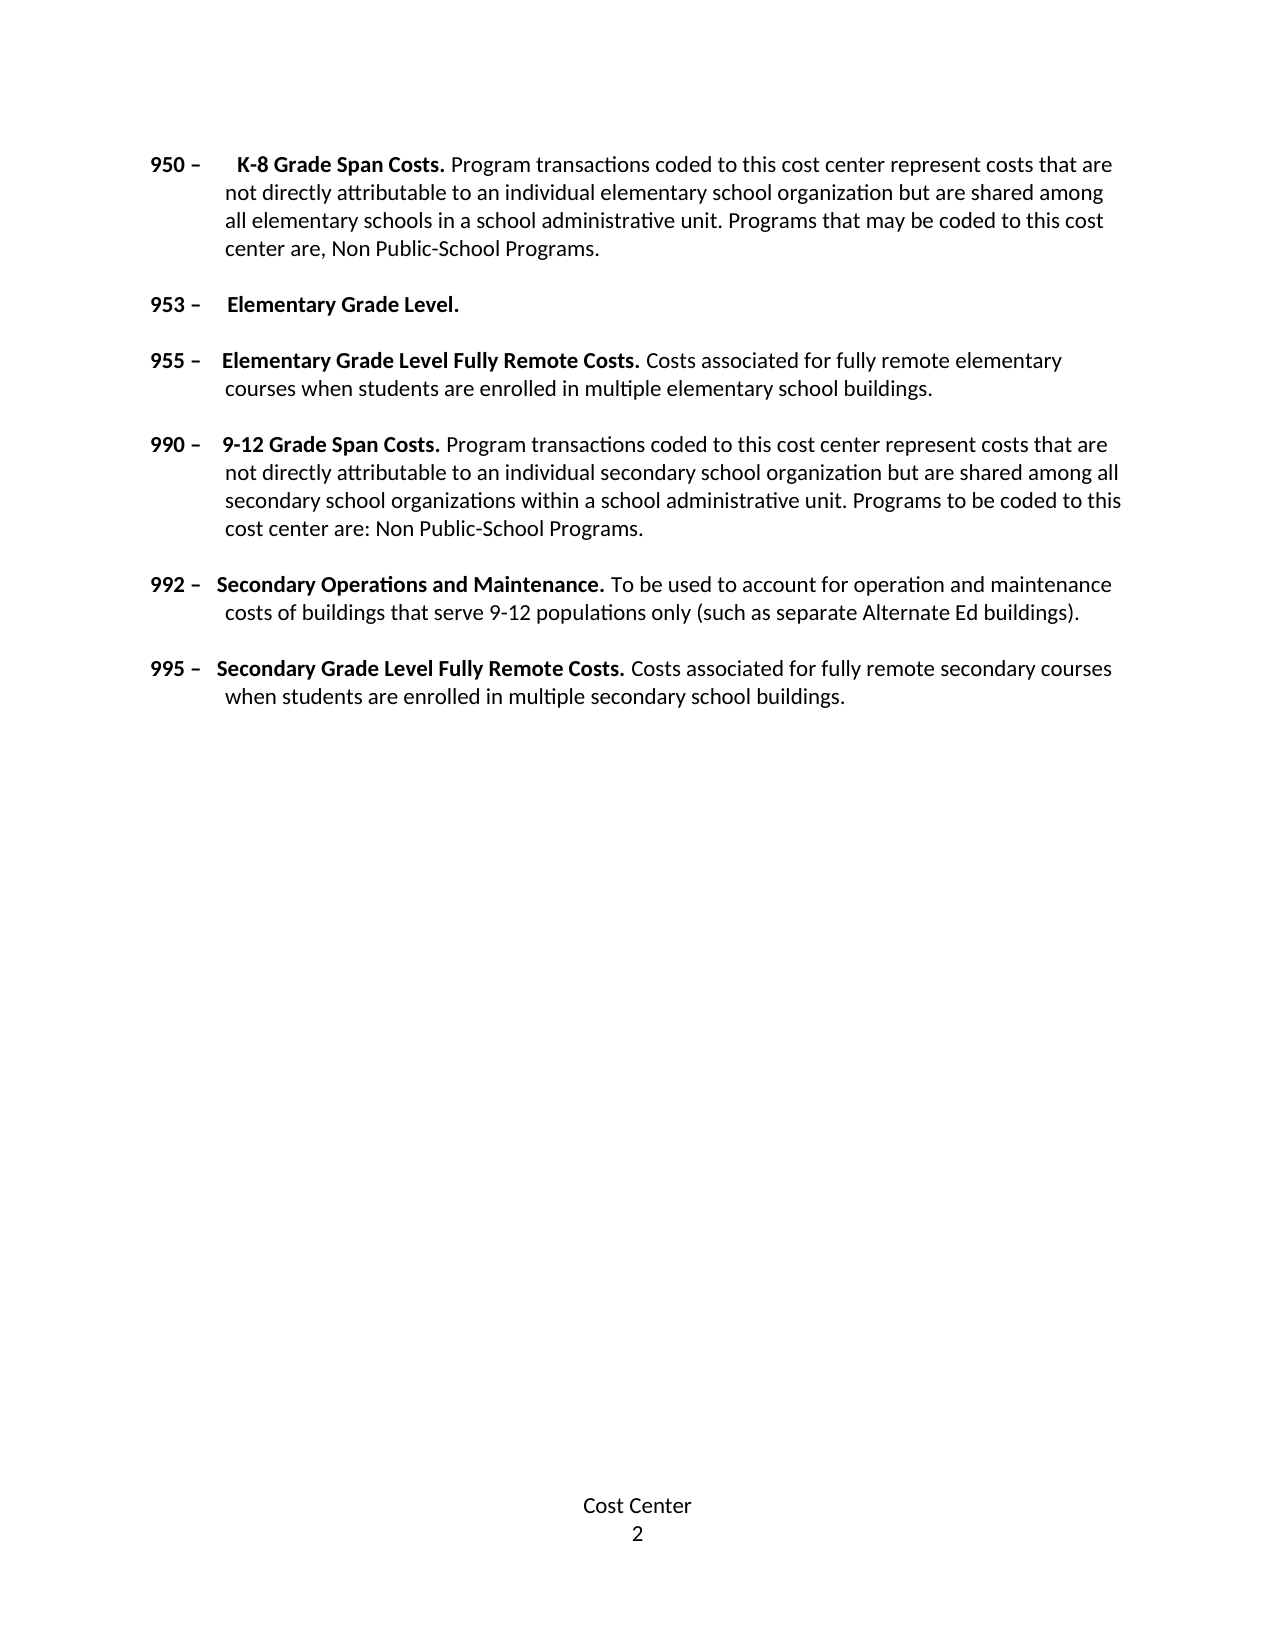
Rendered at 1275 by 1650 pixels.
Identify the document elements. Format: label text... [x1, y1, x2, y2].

text 955 – Elementary Grade Level Fully Remote Costs. Costs associated for fully remote elementary courses when students are enrolled in multiple elementary school buildings. [150, 346, 1125, 402]
text 992 – Secondary Operations and Maintenance. To be used to account for operation and maintenance costs of buildings that serve 9-12 populations only (such as separate Alternate Ed buildings). [150, 570, 1125, 626]
text 950 – K-8 Grade Span Costs. Program transactions coded to this cost center represent costs that are not directly attributable to an individual elementary school organization but are shared among all elementary schools in a school administrative unit. Programs that may be coded to this cost center are, Non Public-School Programs. [150, 150, 1125, 262]
text 990 – 9-12 Grade Span Costs. Program transactions coded to this cost center represent costs that are not directly attributable to an individual secondary school organization but are shared among all secondary school organizations within a school administrative unit. Programs to be coded to this cost center are: Non Public-School Programs. [150, 430, 1125, 542]
text 953 – Elementary Grade Level. [150, 290, 1125, 318]
text 995 – Secondary Grade Level Fully Remote Costs. Costs associated for fully remote secondary courses when students are enrolled in multiple secondary school buildings. [150, 654, 1125, 710]
